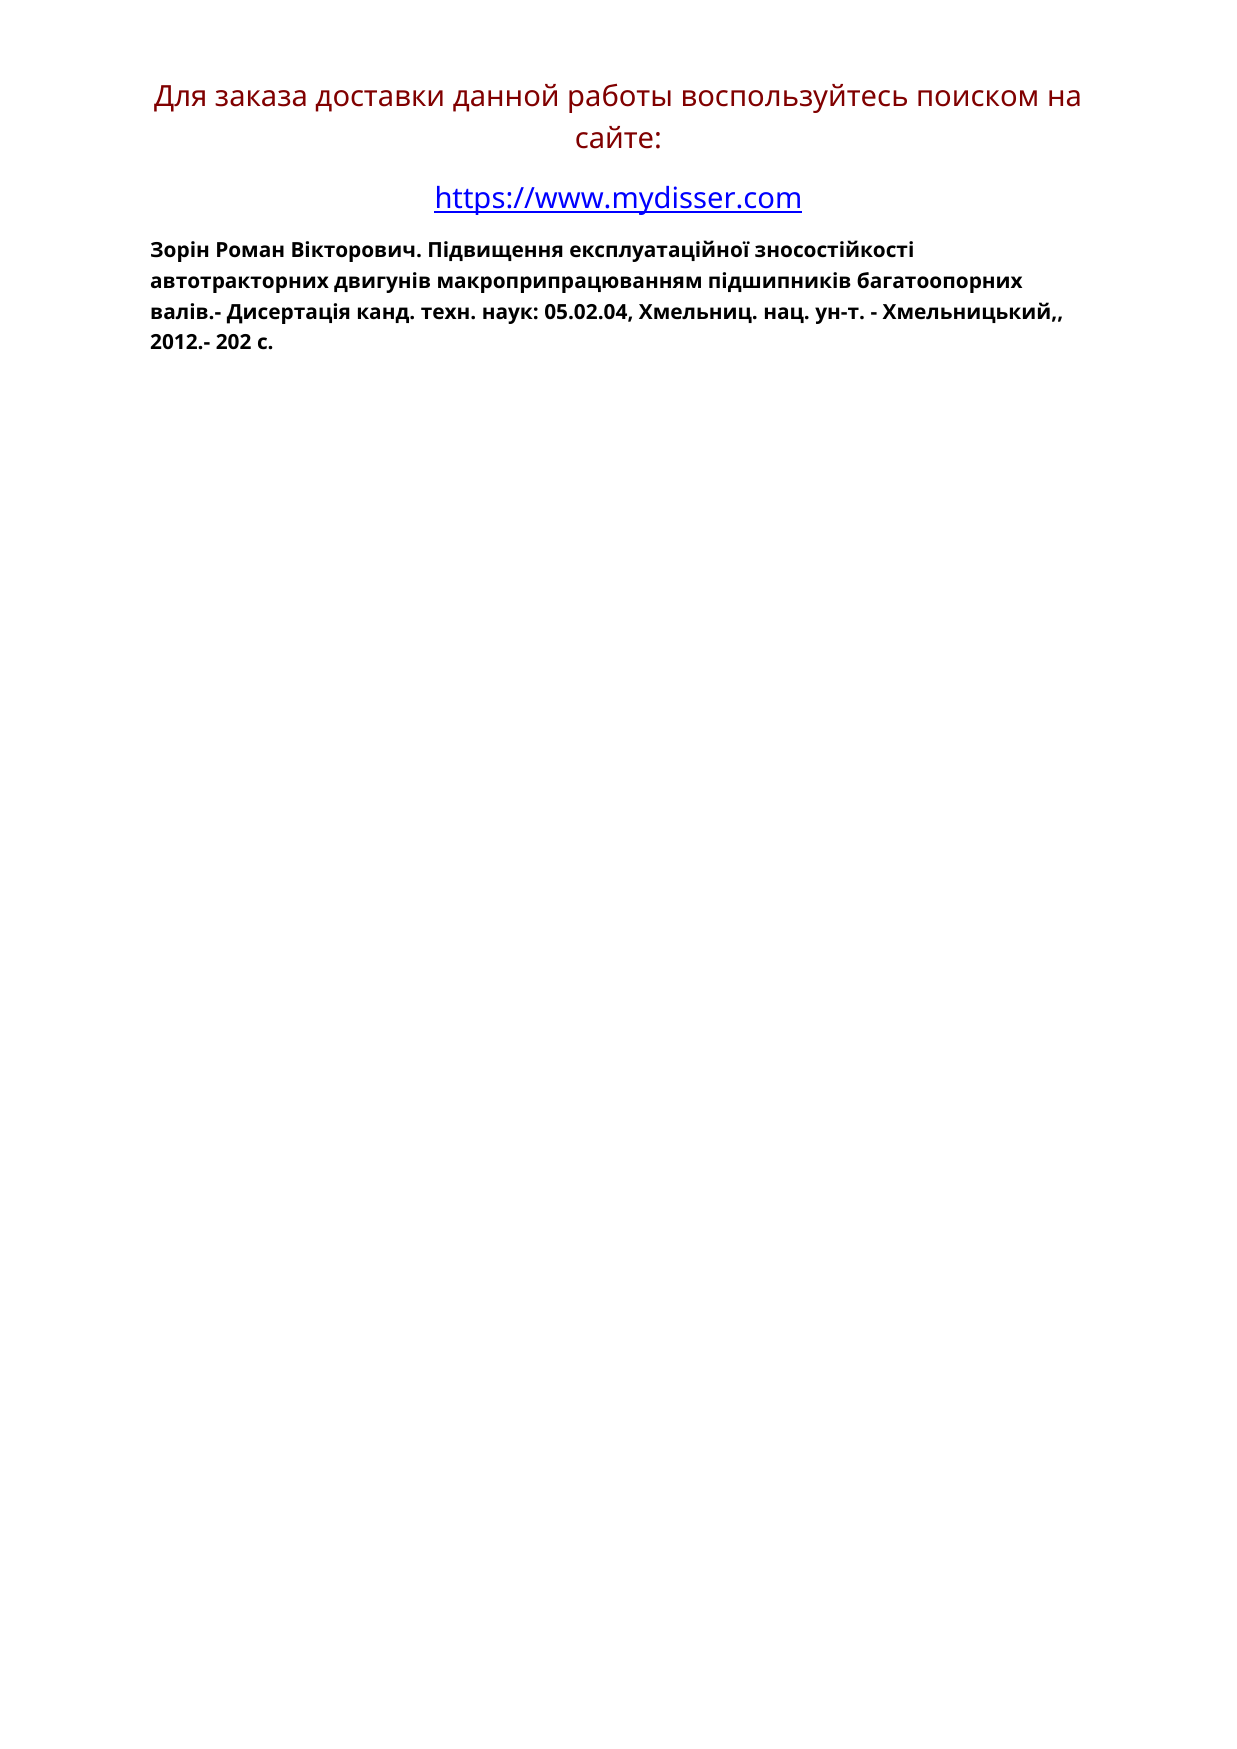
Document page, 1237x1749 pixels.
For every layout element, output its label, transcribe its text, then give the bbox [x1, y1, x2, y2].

text Зорін Роман Вікторович. Підвищення експлуатаційної зносостійкості автотракторних двигунів макроприпрацюванням підшипників багатоопорних валів.- Дисертація канд. техн. наук: 05.02.04, Хмельниц. нац. ун-т. - Хмельницький,, 2012.- 202 с. [150, 236, 1086, 356]
